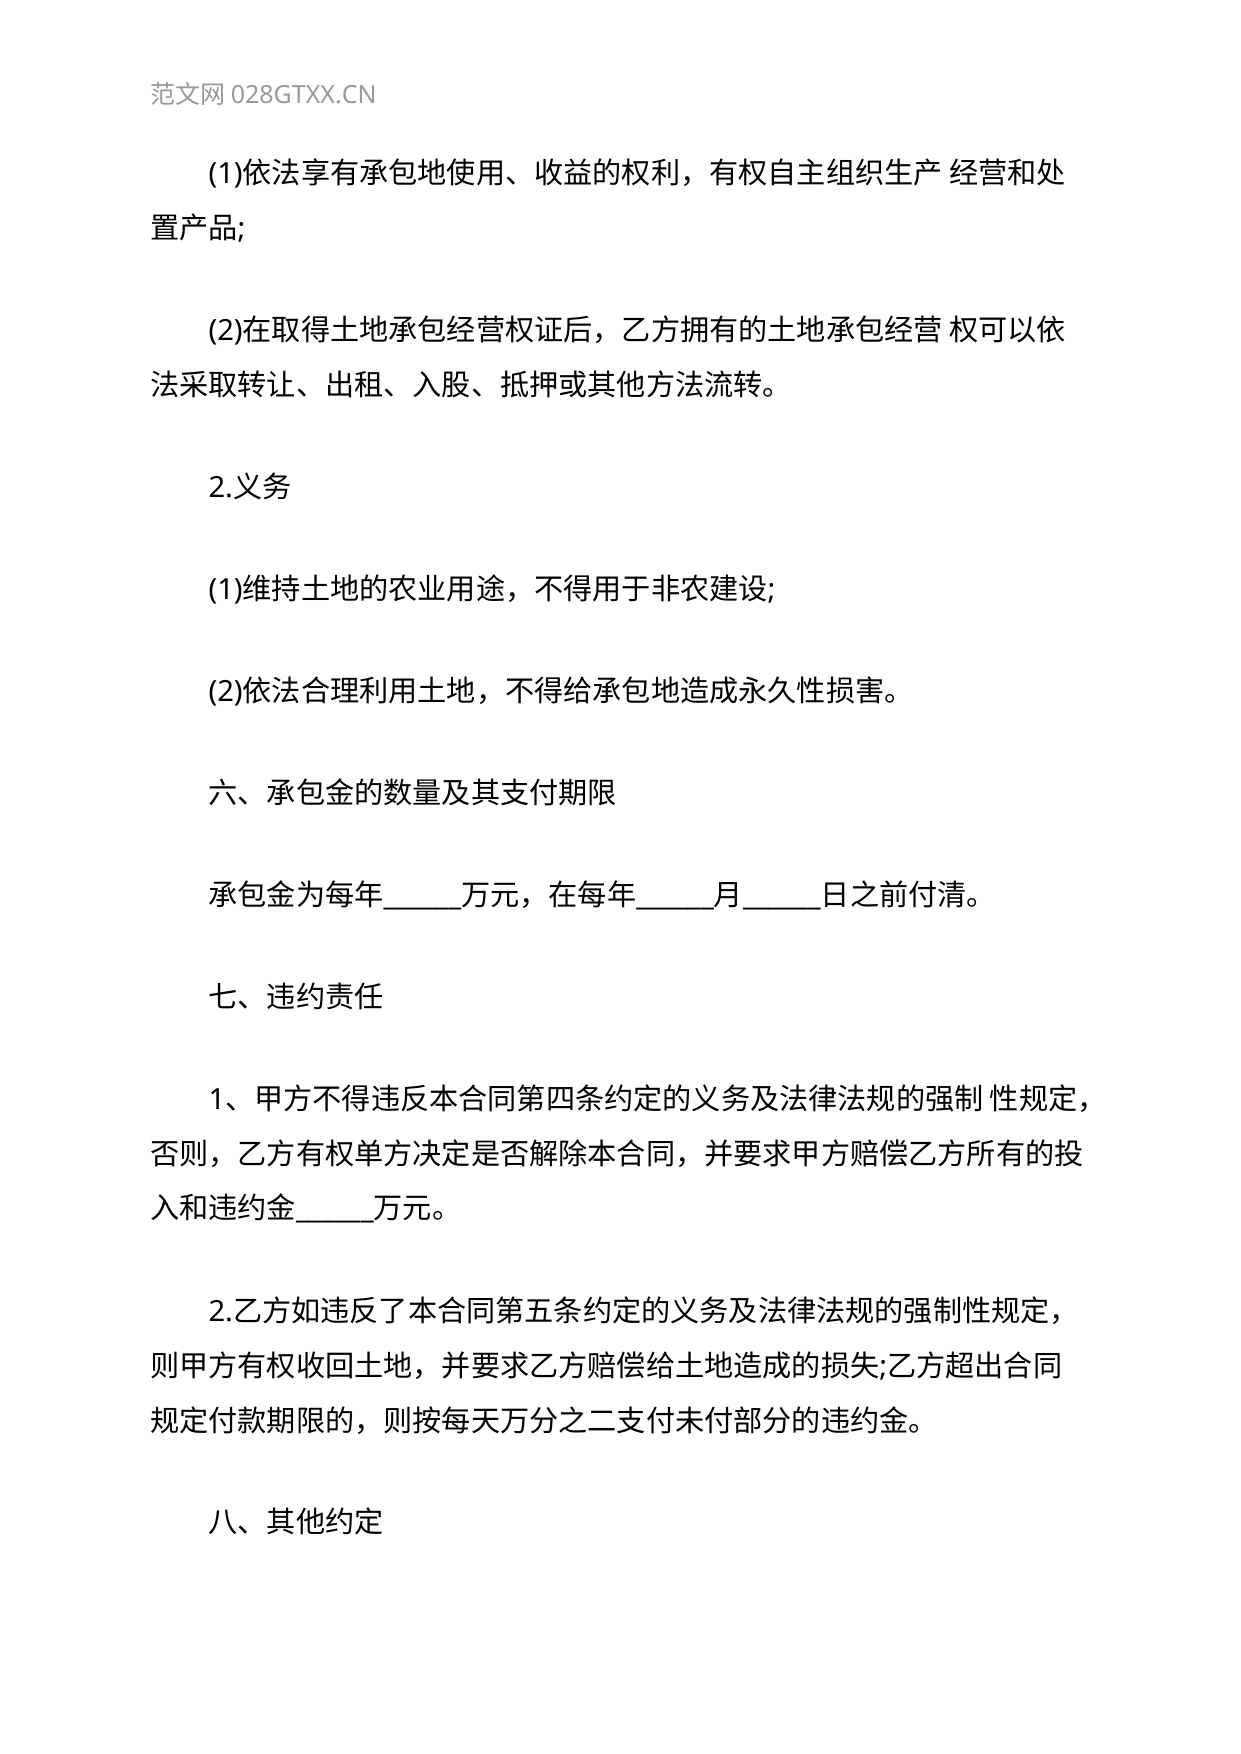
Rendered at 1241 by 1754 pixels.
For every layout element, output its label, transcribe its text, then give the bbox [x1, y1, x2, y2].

text 六、承包金的数量及其支付期限 [150, 770, 1090, 812]
text 1、甲方不得违反本合同第四条约定的义务及法律法规的强制 性规定，否则，乙方有权单方决定是否解除本合同，并要求甲方赔偿乙方所有的投入和违约金______万元。 [150, 1075, 1090, 1227]
text 承包金为每年______万元，在每年______月______日之前付清。 [150, 871, 1090, 914]
text (1)维持土地的农业用途，不得用于非农建设; [150, 566, 1090, 608]
text 八、其他约定 [150, 1499, 1090, 1541]
text (1)依法享有承包地使用、收益的权利，有权自主组织生产 经营和处置产品; [150, 150, 1090, 247]
text 2.乙方如违反了本合同第五条约定的义务及法律法规的强制性规定，则甲方有权收回土地，并要求乙方赔偿给土地造成的损失;乙方超出合同规定付款期限的，则按每天万分之二支付未付部分的违约金。 [150, 1287, 1090, 1439]
text 七、违约责任 [150, 973, 1090, 1016]
text (2)在取得土地承包经营权证后，乙方拥有的土地承包经营 权可以依法采取转让、出租、入股、抵押或其他方法流转。 [150, 307, 1090, 404]
text 2.义务 [150, 464, 1090, 506]
text (2)依法合理利用土地，不得给承包地造成永久性损害。 [150, 668, 1090, 710]
